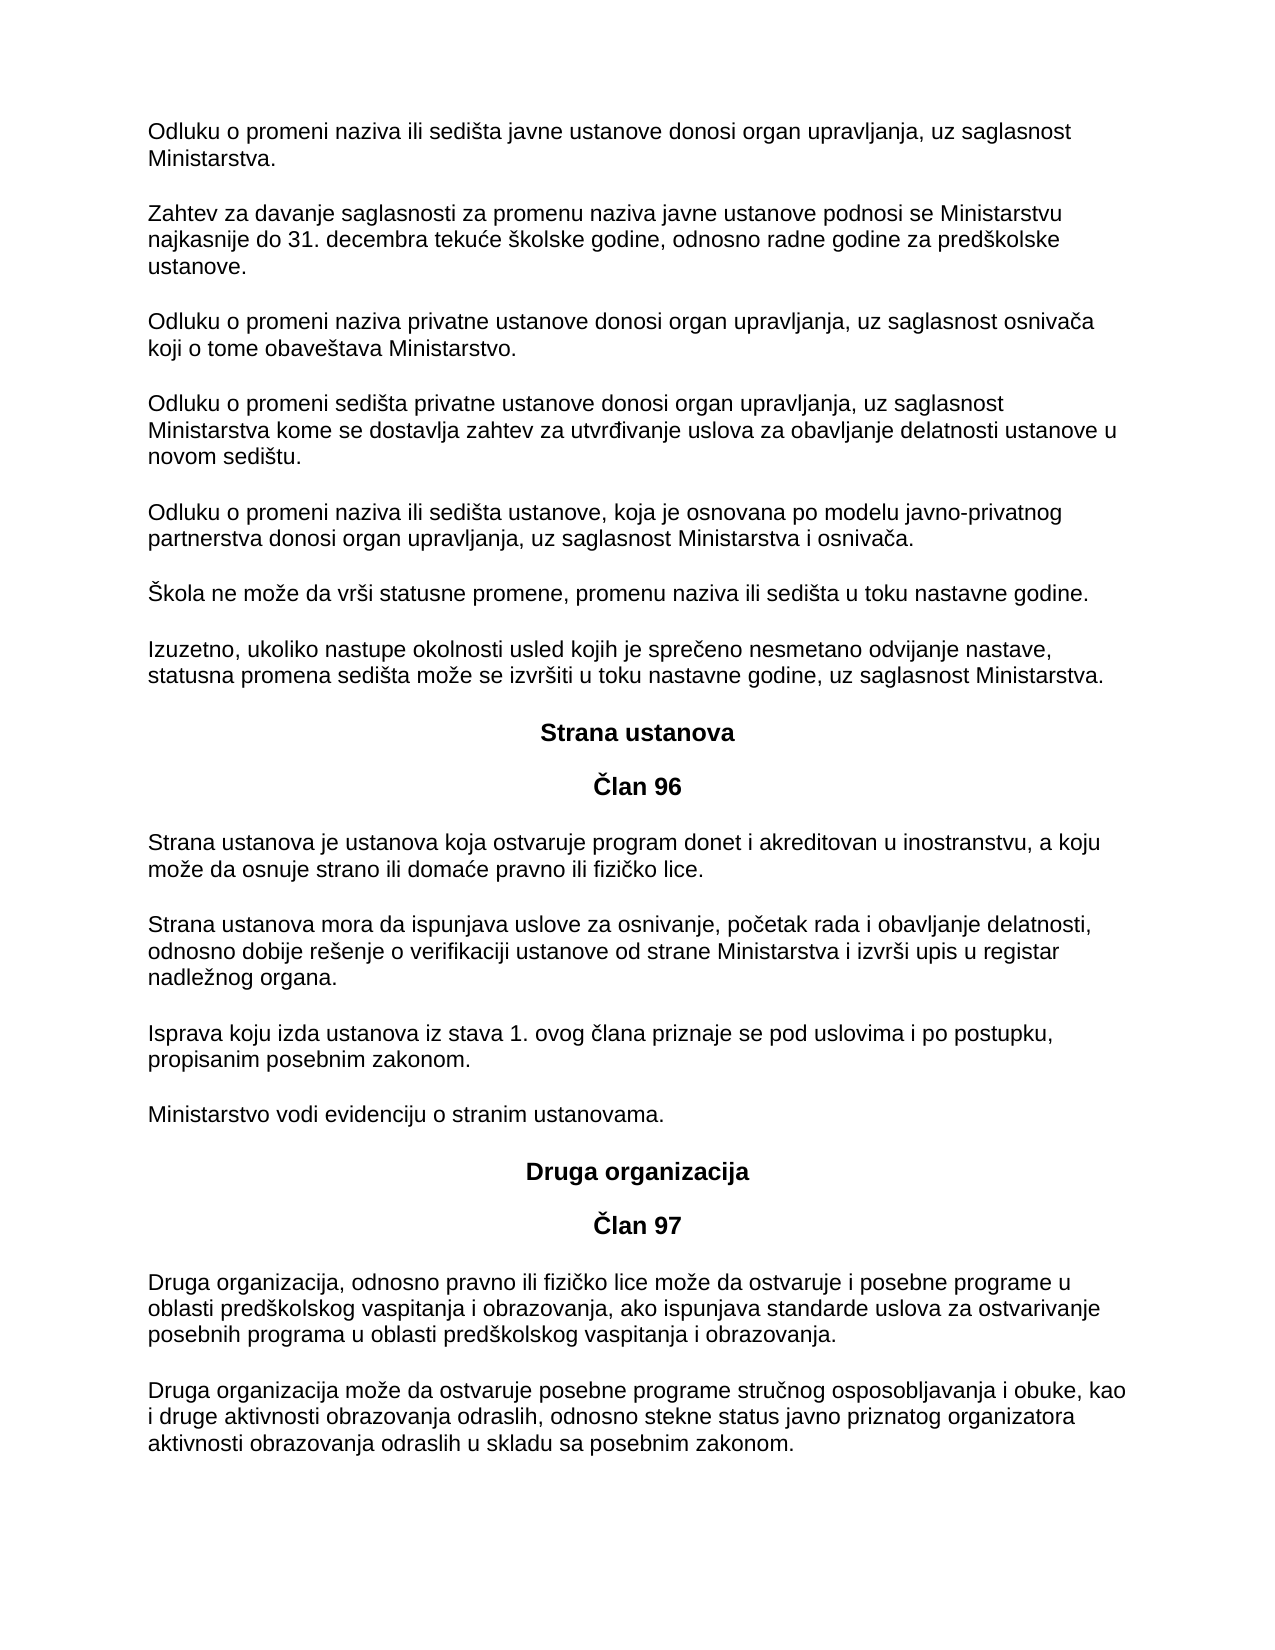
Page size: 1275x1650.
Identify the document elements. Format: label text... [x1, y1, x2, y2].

text Odluku o promeni naziva ili sedišta ustanove, koja je osnovana po modelu javno-privatnog partnerstva donosi organ upravljanja, uz saglasnost Ministarstva i osnivača. [148, 498, 1127, 551]
text Zahtev za davanje saglasnosti za promenu naziva javne ustanove podnosi se Ministarstvu najkasnije do 31. decembra tekuće školske godine, odnosno radne godine za predškolske ustanove. [148, 200, 1127, 279]
text Druga organizacija [148, 1157, 1127, 1186]
text Isprava koju izda ustanova iz stava 1. ovog člana priznaje se pod uslovima i po postupku, propisanim posebnim zakonom. [148, 1019, 1127, 1072]
text Odluku o promeni naziva privatne ustanove donosi organ upravljanja, uz saglasnost osnivača koji o tome obaveštava Ministarstvo. [148, 308, 1127, 361]
text Ministarstvo vodi evidenciju o stranim ustanovama. [148, 1101, 1127, 1128]
text Član 96 [148, 771, 1127, 800]
text Druga organizacija, odnosno pravno ili fizičko lice može da ostvaruje i posebne programe u oblasti predškolskog vaspitanja i obrazovanja, ako ispunjava standarde uslova za ostvarivanje posebnih programa u oblasti predškolskog vaspitanja i obrazovanja. [148, 1268, 1127, 1348]
text Škola ne može da vrši statusne promene, promenu naziva ili sedišta u toku nastavne godine. [148, 580, 1127, 607]
text Druga organizacija može da ostvaruje posebne programe stručnog osposobljavanja i obuke, kao i druge aktivnosti obrazovanja odraslih, odnosno stekne status javno priznatog organizatora aktivnosti obrazovanja odraslih u skladu sa posebnim zakonom. [148, 1377, 1127, 1456]
text Odluku o promeni naziva ili sedišta javne ustanove donosi organ upravljanja, uz saglasnost Ministarstva. [148, 118, 1127, 171]
text Odluku o promeni sedišta privatne ustanove donosi organ upravljanja, uz saglasnost Ministarstva kome se dostavlja zahtev za utvrđivanje uslova za obavljanje delatnosti ustanove u novom sedištu. [148, 390, 1127, 469]
text Strana ustanova je ustanova koja ostvaruje program donet i akreditovan u inostranstvu, a koju može da osnuje strano ili domaće pravno ili fizičko lice. [148, 829, 1127, 882]
text Član 97 [148, 1211, 1127, 1239]
text Strana ustanova mora da ispunjava uslove za osnivanje, početak rada i obavljanje delatnosti, odnosno dobije rešenje o verifikaciji ustanove od strane Ministarstva i izvrši upis u registar nadležnog organa. [148, 911, 1127, 990]
text Strana ustanova [148, 718, 1127, 746]
text Izuzetno, ukoliko nastupe okolnosti usled kojih je sprečeno nesmetano odvijanje nastave, statusna promena sedišta može se izvršiti u toku nastavne godine, uz saglasnost Ministarstva. [148, 636, 1127, 688]
